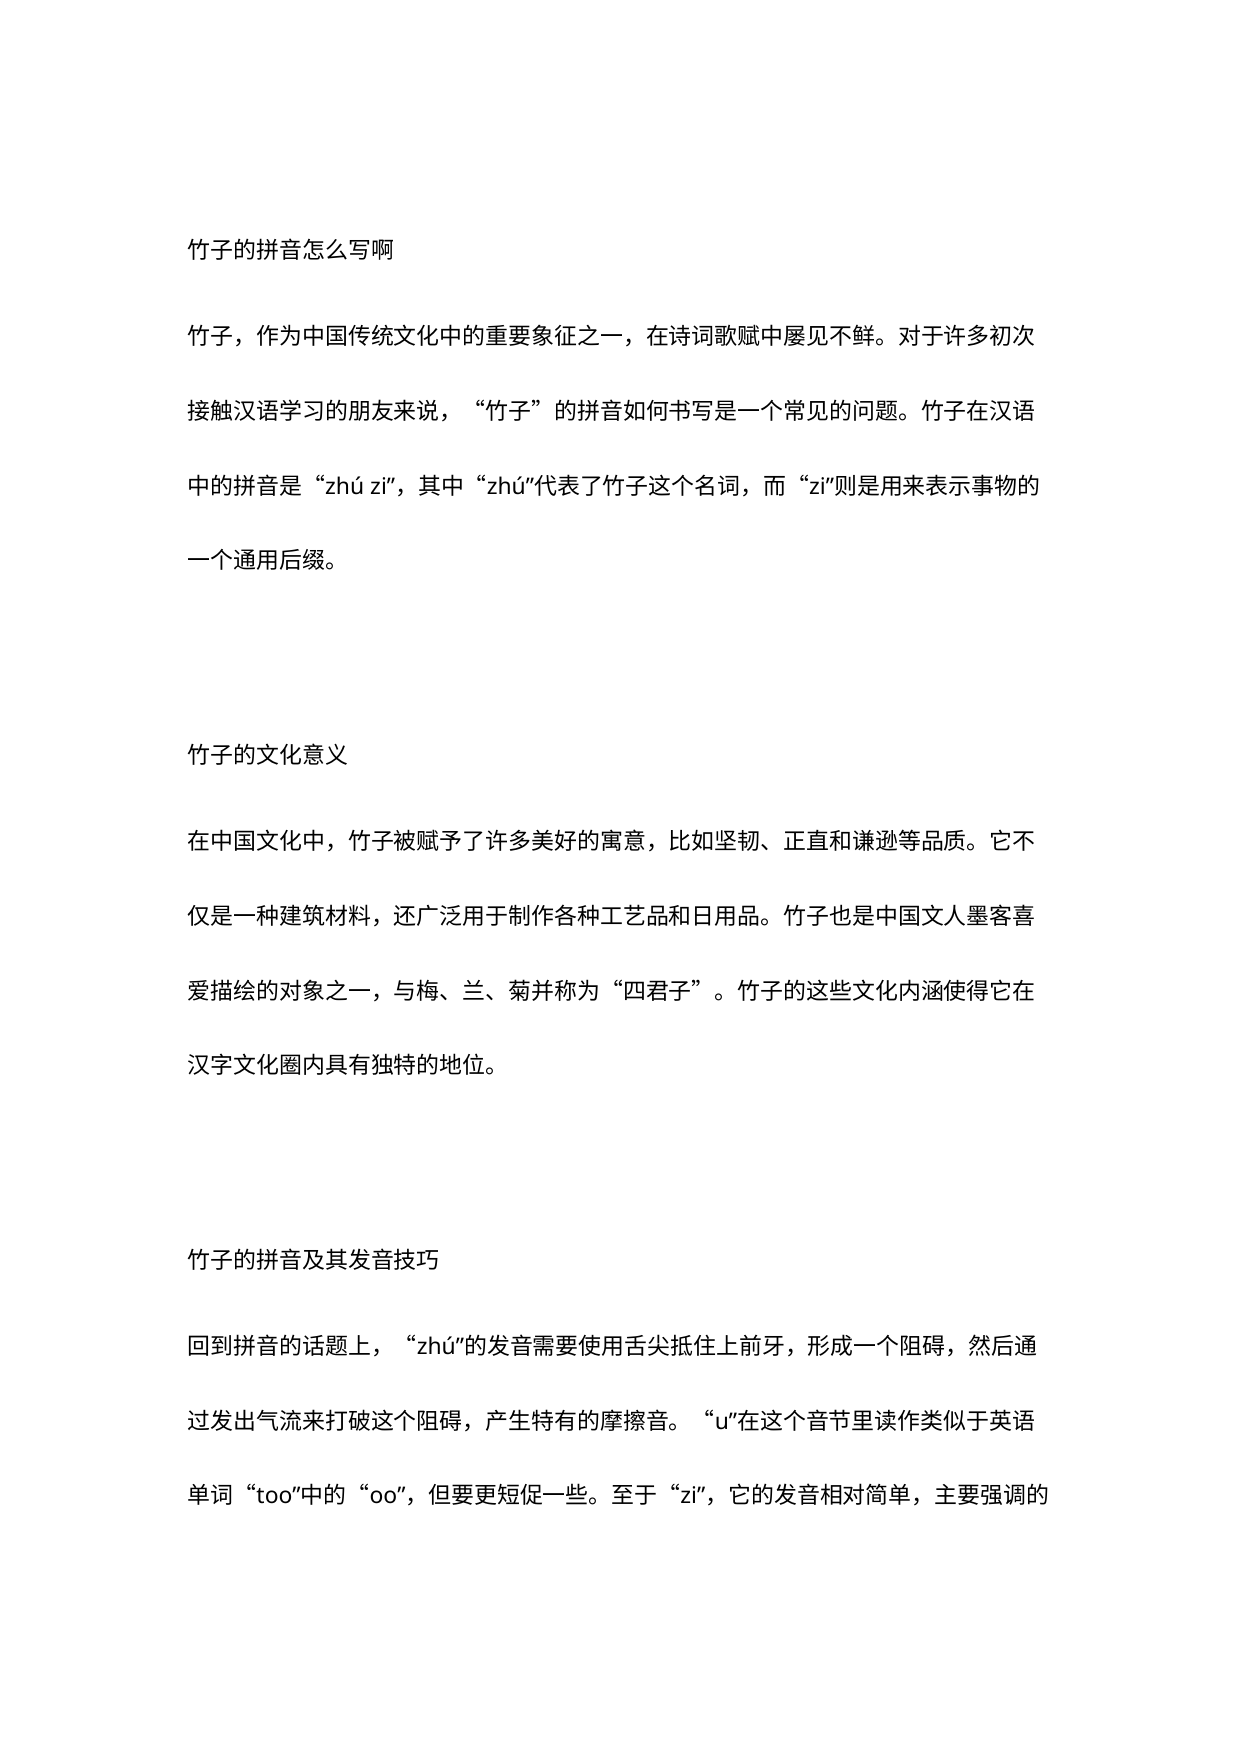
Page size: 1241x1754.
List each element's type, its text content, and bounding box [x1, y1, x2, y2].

text 竹子，作为中国传统文化中的重要象征之一，在诗词歌赋中屡见不鲜。对于许多初次接触汉语学习的朋友来说，“竹子”的拼音如何书写是一个常见的问题。竹子在汉语中的拼音是“zhú zi”，其中“zhú”代表了竹子这个名词，而“zi”则是用来表示事物的一个通用后缀。 [187, 302, 1053, 591]
text 竹子的拼音及其发音技巧 [187, 1226, 1053, 1291]
text 在中国文化中，竹子被赋予了许多美好的寓意，比如坚韧、正直和谦逊等品质。它不仅是一种建筑材料，还广泛用于制作各种工艺品和日用品。竹子也是中国文人墨客喜爱描绘的对象之一，与梅、兰、菊并称为“四君子”。竹子的这些文化内涵使得它在汉字文化圈内具有独特的地位。 [187, 807, 1053, 1096]
text 竹子的拼音怎么写啊 [187, 216, 1053, 281]
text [187, 1312, 1053, 1527]
text 竹子的文化意义 [187, 721, 1053, 786]
